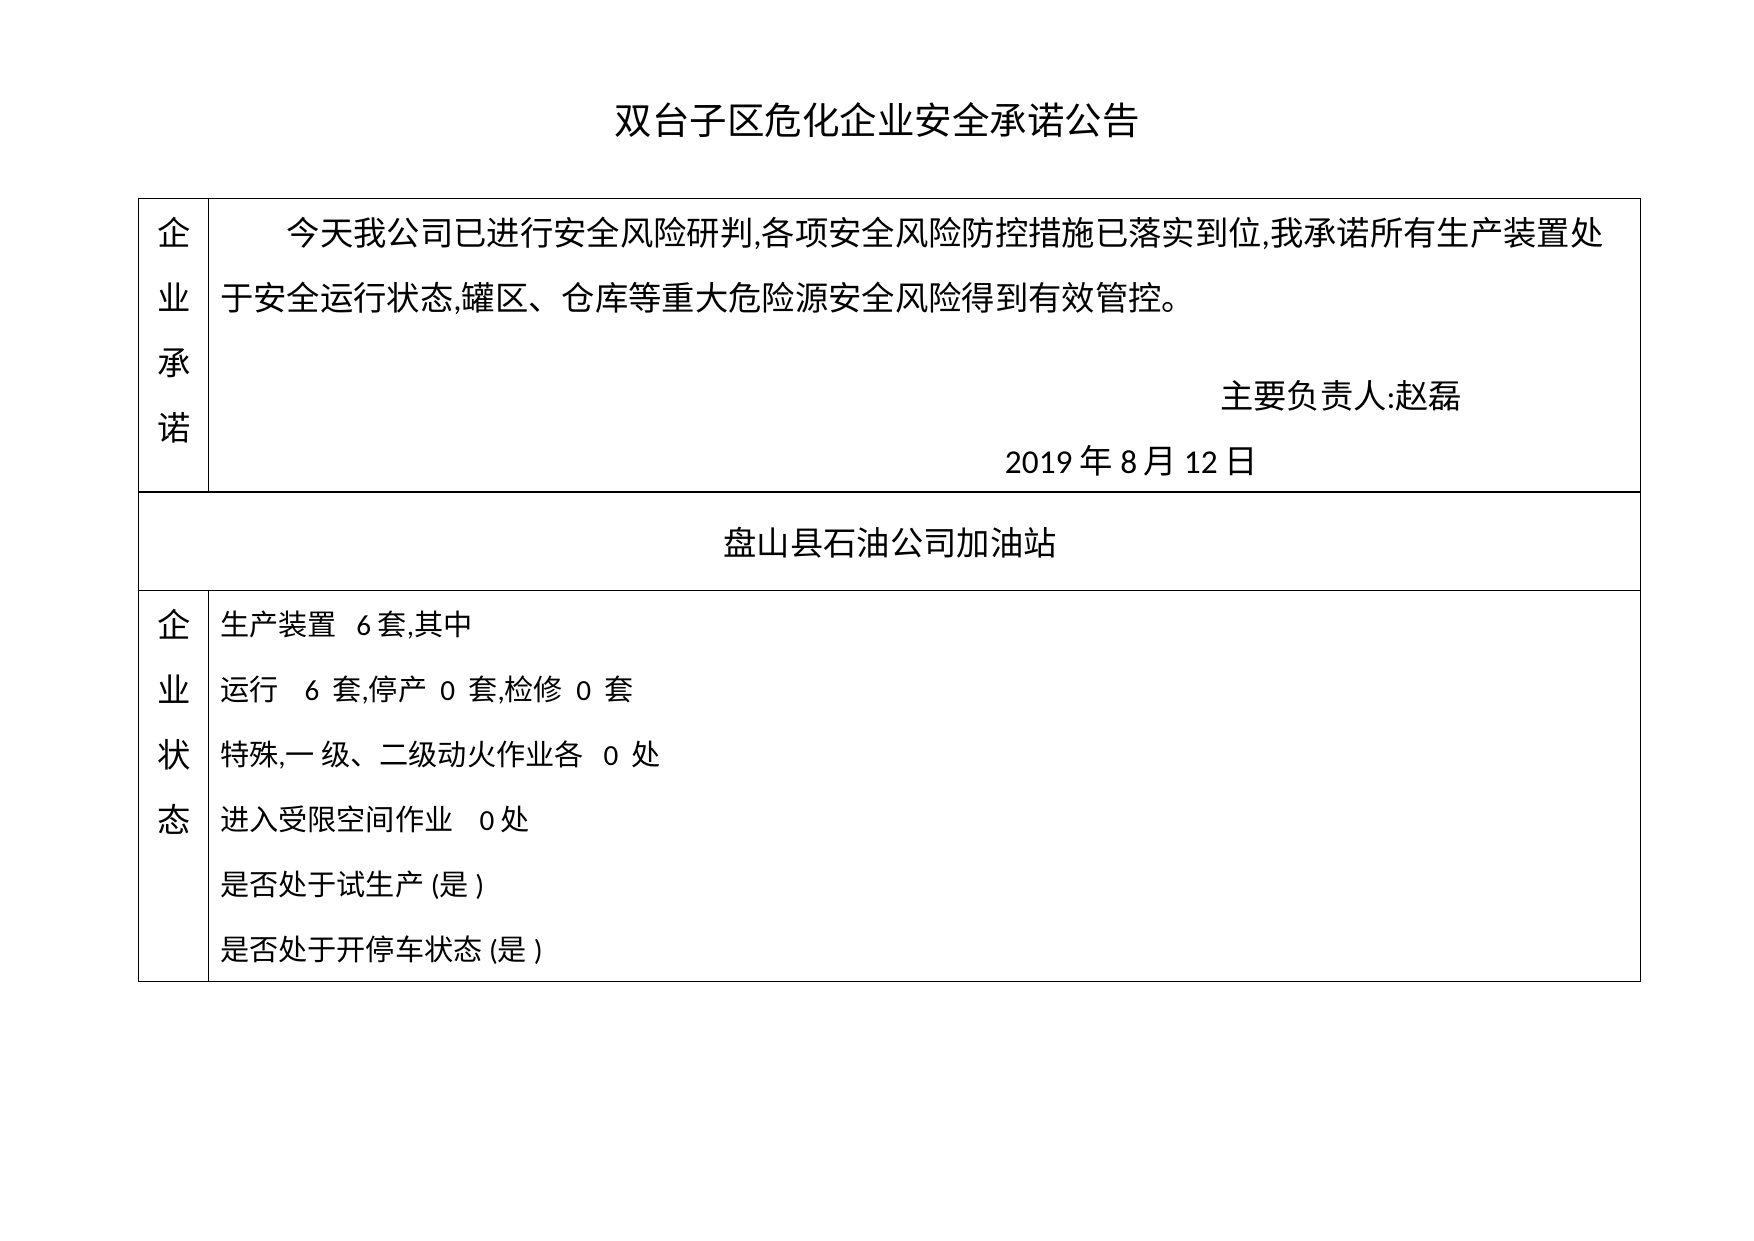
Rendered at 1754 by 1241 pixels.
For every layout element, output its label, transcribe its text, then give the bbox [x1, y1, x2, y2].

table_cell 企业状态 [139, 591, 208, 981]
table_cell 今天我公司已进行安全风险研判,各项安全风险防控措施已落实到位,我承诺所有生产装置处于安全运行状态,罐区、仓库等重大危险源安全风险得到有效管控。 主要负责人:赵磊 2019年 8月12日 [209, 199, 1640, 491]
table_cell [209, 591, 1640, 981]
table_header 盘山县石油公司加油站 [139, 493, 1640, 589]
table_cell 企业承诺 [139, 199, 208, 491]
